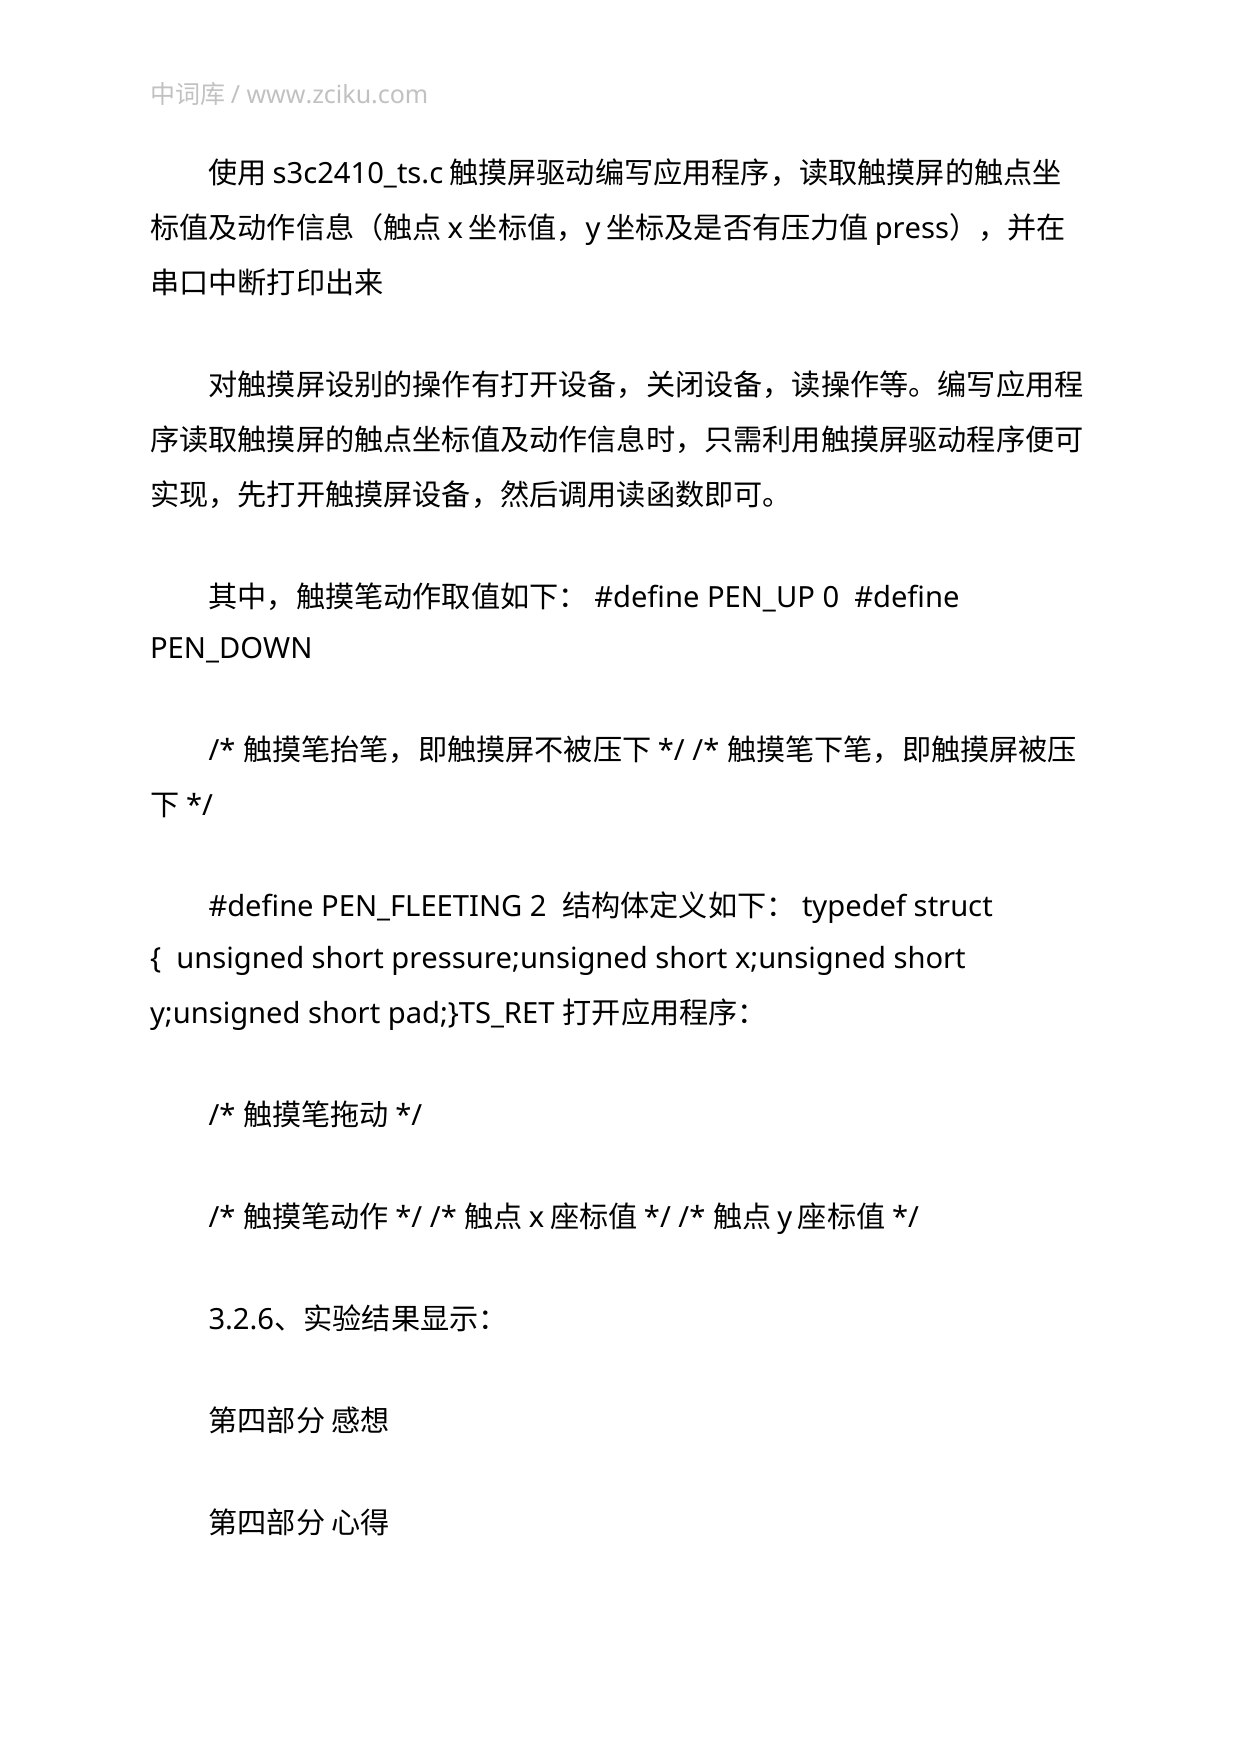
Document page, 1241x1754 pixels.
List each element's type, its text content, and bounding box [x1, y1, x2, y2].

text #define PEN_FLEETING 2 结构体定义如下： typedef struct { unsigned short pressure;unsigned short x;unsigned short y;unsigned short pad;}TS_RET 打开应用程序： [150, 883, 1090, 1032]
text 3.2.6、实验结果显示： [150, 1296, 1090, 1338]
text 使用s3c2410_ts.c触摸屏驱动编写应用程序，读取触摸屏的触点坐标值及动作信息（触点x坐标值，y坐标及是否有压力值press），并在串口中断打印出来 [150, 150, 1090, 302]
text /* 触摸笔动作 */ /* 触点x座标值 */ /* 触点y座标值 */ [150, 1193, 1090, 1236]
text 第四部分 心得 [150, 1499, 1090, 1542]
text 对触摸屏设别的操作有打开设备，关闭设备，读操作等。编写应用程序读取触摸屏的触点坐标值及动作信息时，只需利用触摸屏驱动程序便可实现，先打开触摸屏设备，然后调用读函数即可。 [150, 362, 1090, 514]
text 第四部分 感想 [150, 1397, 1090, 1440]
text /* 触摸笔抬笔，即触摸屏不被压下 */ /* 触摸笔下笔，即触摸屏被压下 */ [150, 726, 1090, 823]
text 其中，触摸笔动作取值如下： #define PEN_UP 0 #define PEN_DOWN [150, 573, 1090, 667]
text /* 触摸笔拖动 */ [150, 1092, 1090, 1134]
